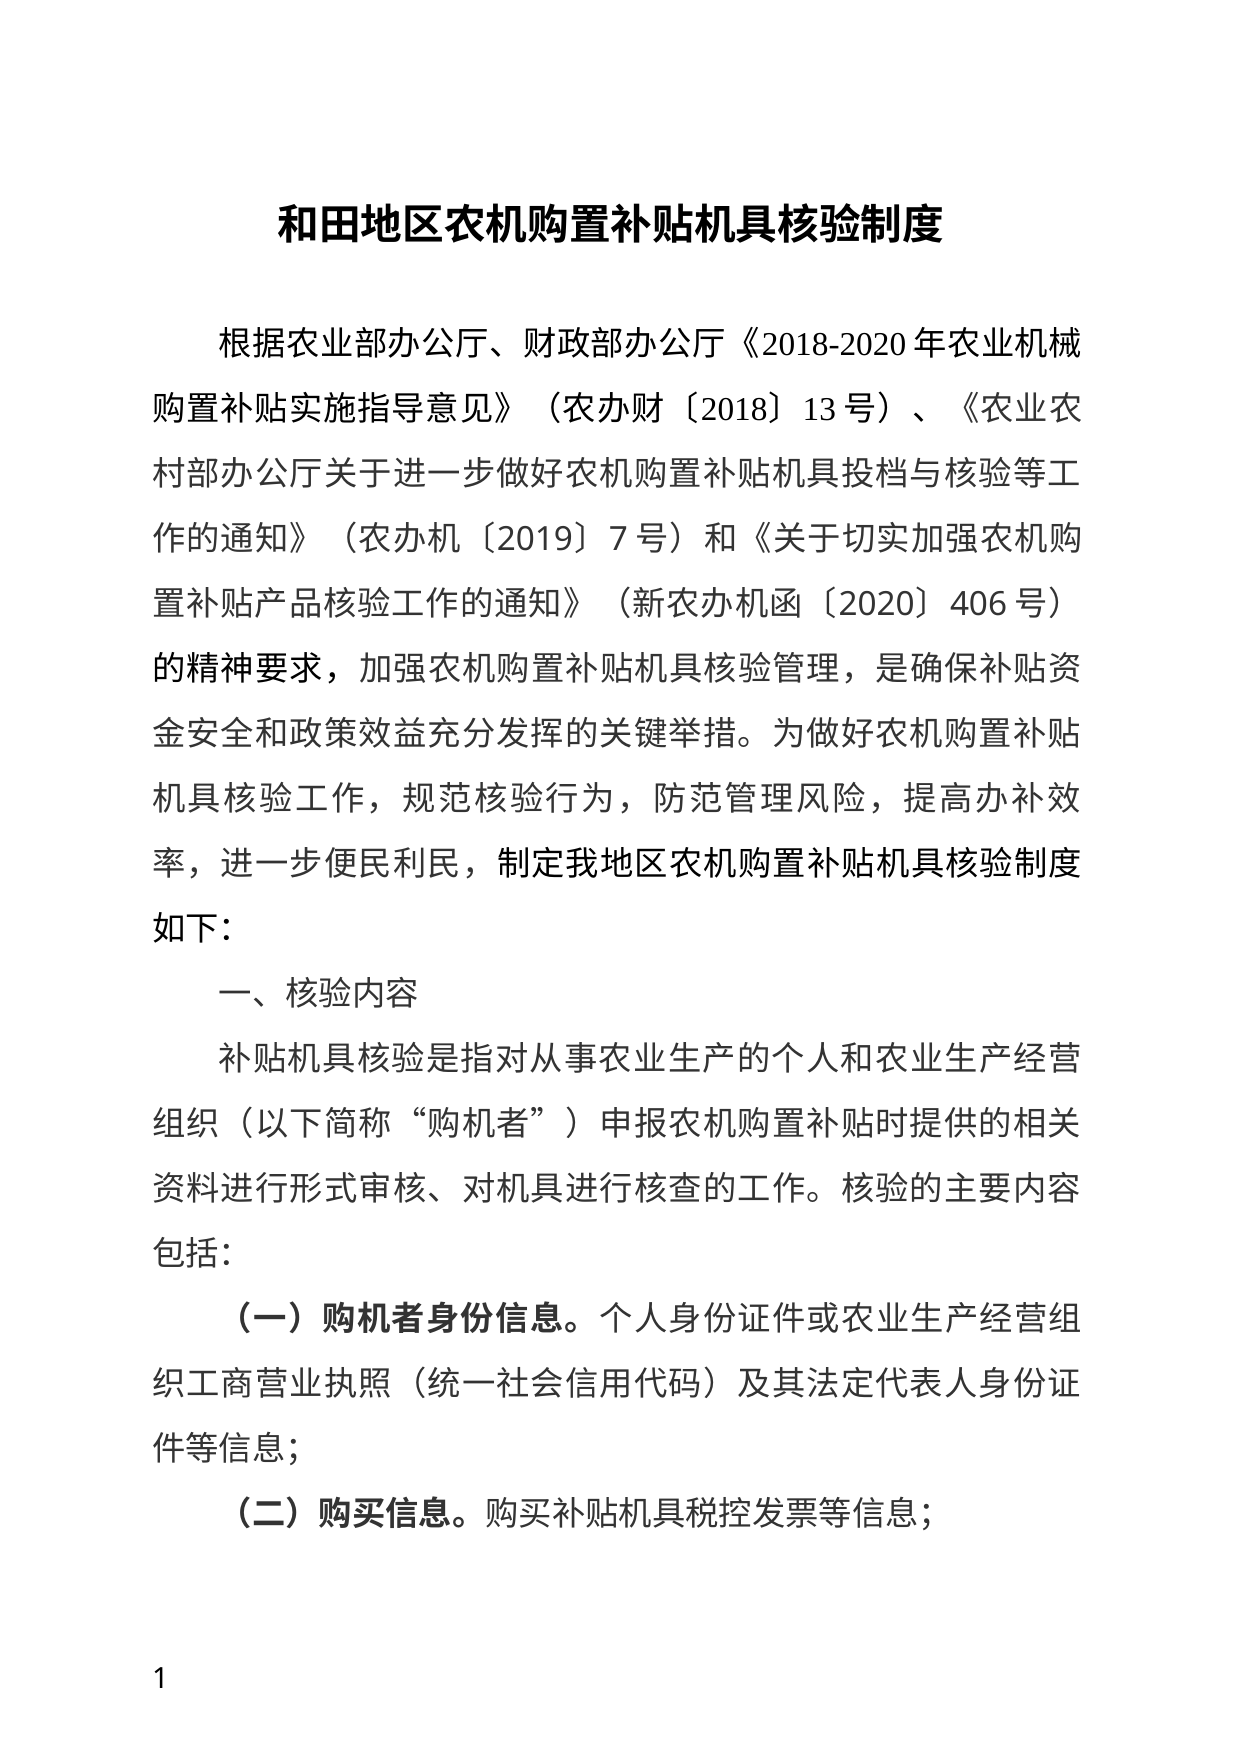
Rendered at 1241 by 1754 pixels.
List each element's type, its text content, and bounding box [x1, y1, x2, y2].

text 一、核验内容 [152, 958, 1082, 1023]
text 补贴机具核验是指对从事农业生产的个人和农业生产经营组织（以下简称“购机者”）申报农机购置补贴时提供的相关资料进行形式审核、对机具进行核查的工作。核验的主要内容包括： [152, 1023, 1082, 1283]
text （二）购买信息。购买补贴机具税控发票等信息； [152, 1478, 1082, 1543]
text 根据农业部办公厅、财政部办公厅《2018-2020年农业机械购置补贴实施指导意见》（农办财〔2018〕13号）、《农业农村部办公厅关于进一步做好农机购置补贴机具投档与核验等工作的通知》（农办机〔2019〕7号）和《关于切实加强农机购置补贴产品核验工作的通知》（新农办机函〔2020〕406号）的精神要求，加强农机购置补贴机具核验管理，是确保补贴资金安全和政策效益充分发挥的关键举措。为做好农机购置补贴机具核验工作，规范核验行为，防范管理风险，提高办补效率，进一步便民利民，制定我地区农机购置补贴机具核验制度如下： [152, 308, 1082, 958]
text 和田地区农机购置补贴机具核验制度 [152, 189, 1082, 254]
text （一）购机者身份信息。个人身份证件或农业生产经营组织工商营业执照（统一社会信用代码）及其法定代表人身份证件等信息； [152, 1283, 1082, 1478]
